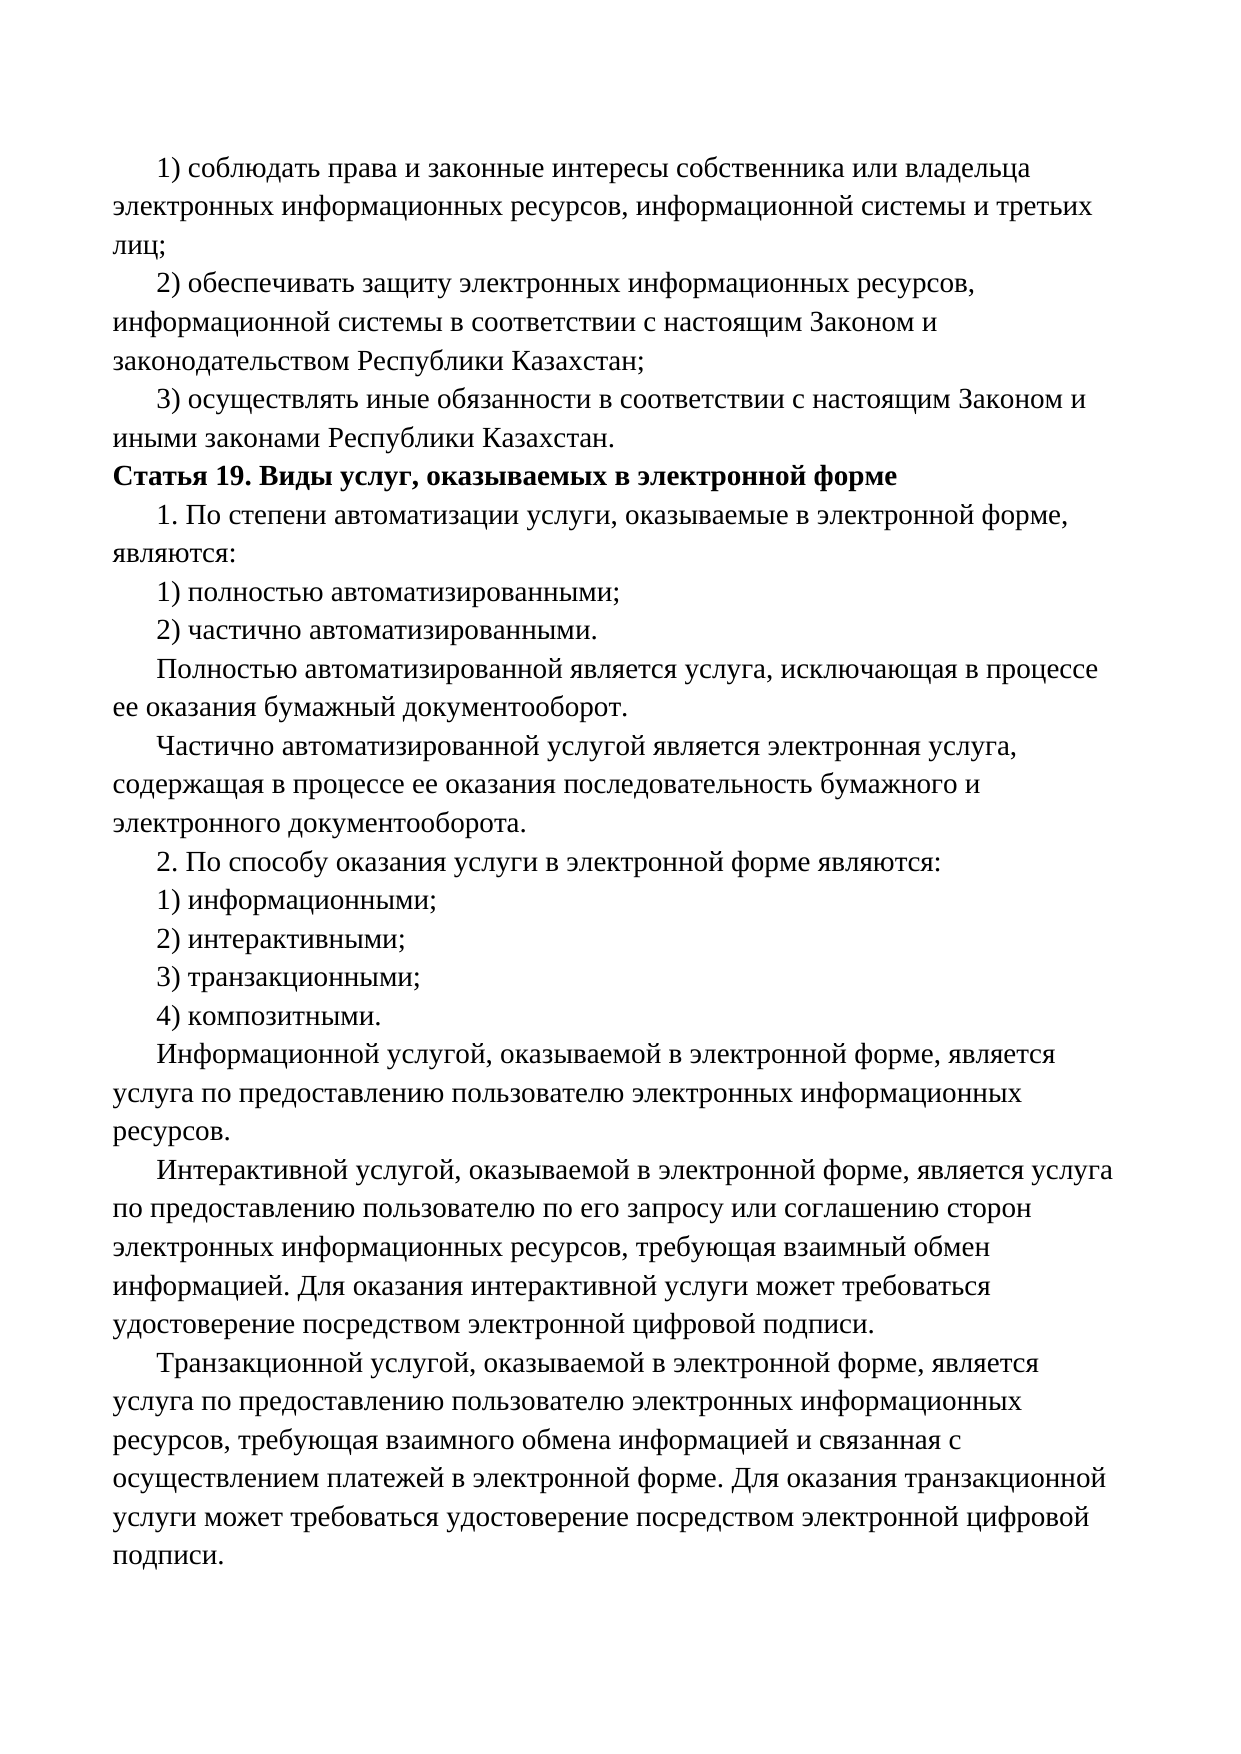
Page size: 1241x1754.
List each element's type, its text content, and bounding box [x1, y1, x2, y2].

text Информационной услугой, оказываемой в электронной форме, является услуга по предоставлению пользователю электронных информационных ресурсов. [112, 1036, 1128, 1147]
text 1) информационными; [112, 882, 1128, 916]
text Статья 19. Виды услуг, оказываемых в электронной форме [112, 458, 1128, 492]
text 2) интерактивными; [112, 921, 1128, 954]
text Частично автоматизированной услугой является электронная услуга, содержащая в процессе ее оказания последовательность бумажного и электронного документооборота. [112, 728, 1128, 839]
text Полностью автоматизированной является услуга, исключающая в процессе ее оказания бумажный документооборот. [112, 651, 1128, 723]
text Транзакционной услугой, оказываемой в электронной форме, является услуга по предоставлению пользователю электронных информационных ресурсов, требующая взаимного обмена информацией и связанная с осуществлением платежей в электронной форме. Для оказания транзакционной услуги может требоваться удостоверение посредством электронной цифровой подписи. [112, 1345, 1128, 1571]
text 3) осуществлять иные обязанности в соответствии с настоящим Законом и иными законами Республики Казахстан. [112, 381, 1128, 453]
text 2. По способу оказания услуги в электронной форме являются: [112, 844, 1128, 877]
text 3) транзакционными; [112, 959, 1128, 993]
text 4) композитными. [112, 998, 1128, 1031]
text 1. По степени автоматизации услуги, оказываемые в электронной форме, являются: [112, 497, 1128, 569]
text 1) соблюдать права и законные интересы собственника или владельца электронных информационных ресурсов, информационной системы и третьих лиц; [112, 150, 1128, 261]
text 2) частично автоматизированными. [112, 612, 1128, 646]
text 1) полностью автоматизированными; [112, 574, 1128, 607]
text Интерактивной услугой, оказываемой в электронной форме, является услуга по предоставлению пользователю по его запросу или соглашению сторон электронных информационных ресурсов, требующая взаимный обмен информацией. Для оказания интерактивной услуги может требоваться удостоверение посредством электронной цифровой подписи. [112, 1152, 1128, 1340]
text 2) обеспечивать защиту электронных информационных ресурсов, информационной системы в соответствии с настоящим Законом и законодательством Республики Казахстан; [112, 266, 1128, 376]
